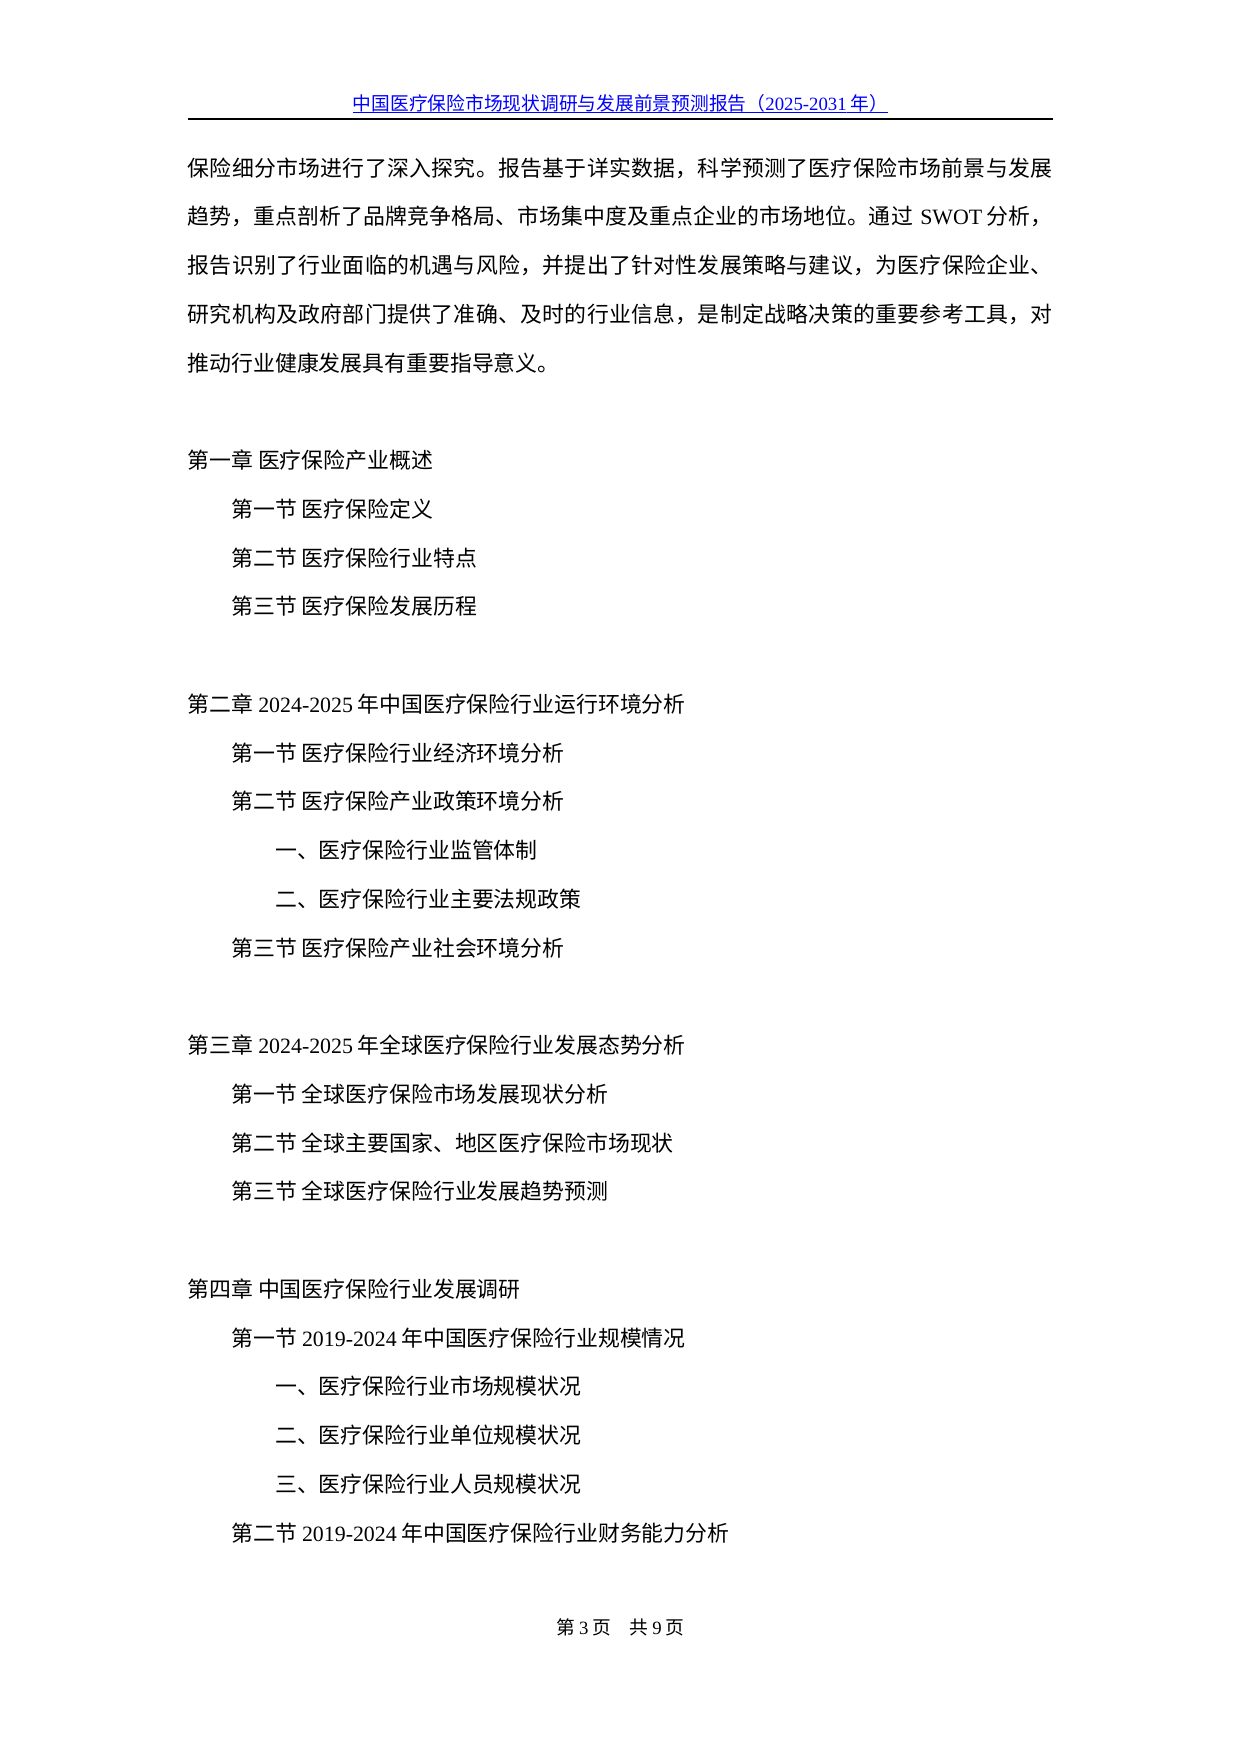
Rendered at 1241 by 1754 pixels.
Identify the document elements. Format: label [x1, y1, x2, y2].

text [187, 150, 1053, 1548]
